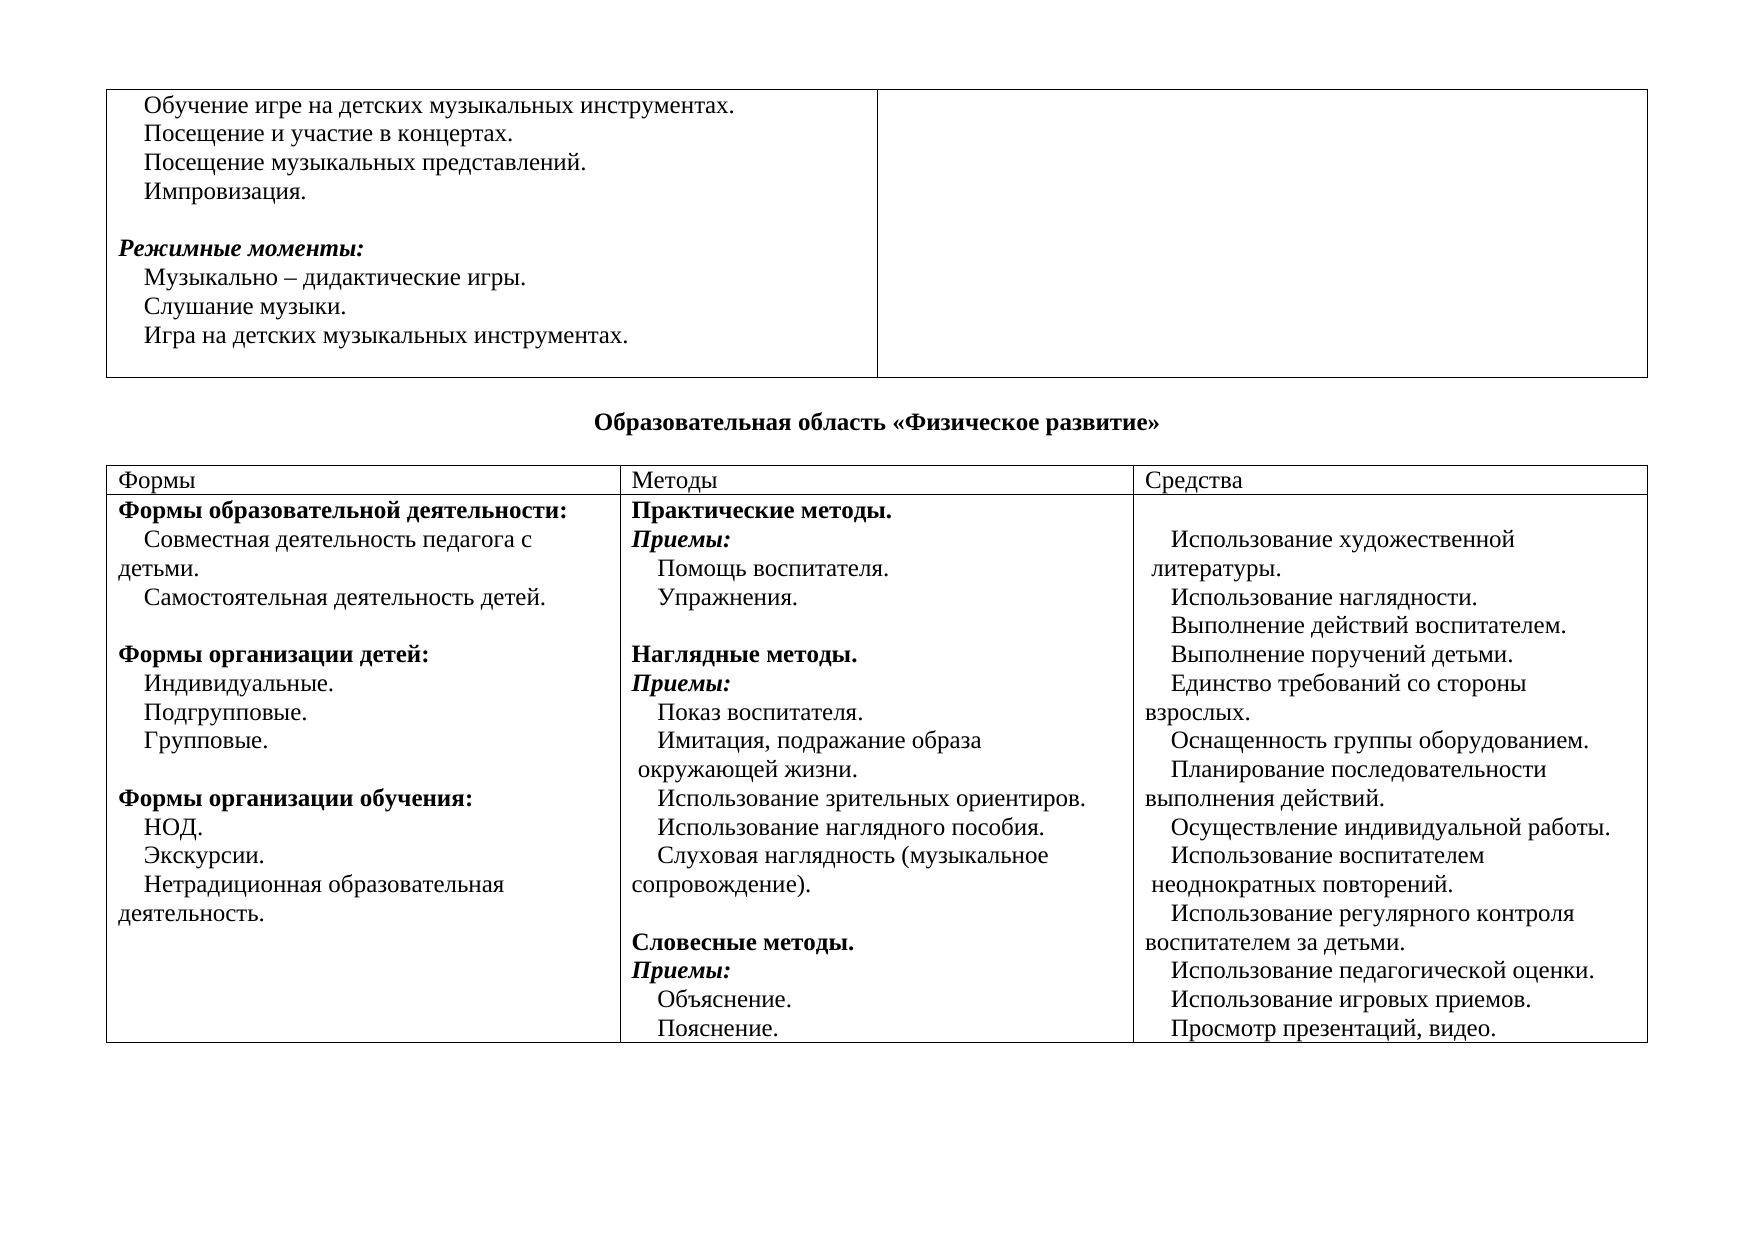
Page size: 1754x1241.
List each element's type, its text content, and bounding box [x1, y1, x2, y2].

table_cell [107, 495, 620, 1042]
table_header Формы [107, 466, 620, 494]
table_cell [621, 495, 1133, 1042]
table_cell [1134, 495, 1647, 1042]
text Образовательная область «Физическое развитие» [118, 407, 1636, 436]
table_header Методы [621, 466, 1133, 494]
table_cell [878, 90, 1647, 377]
table_header Средства [1134, 466, 1647, 494]
